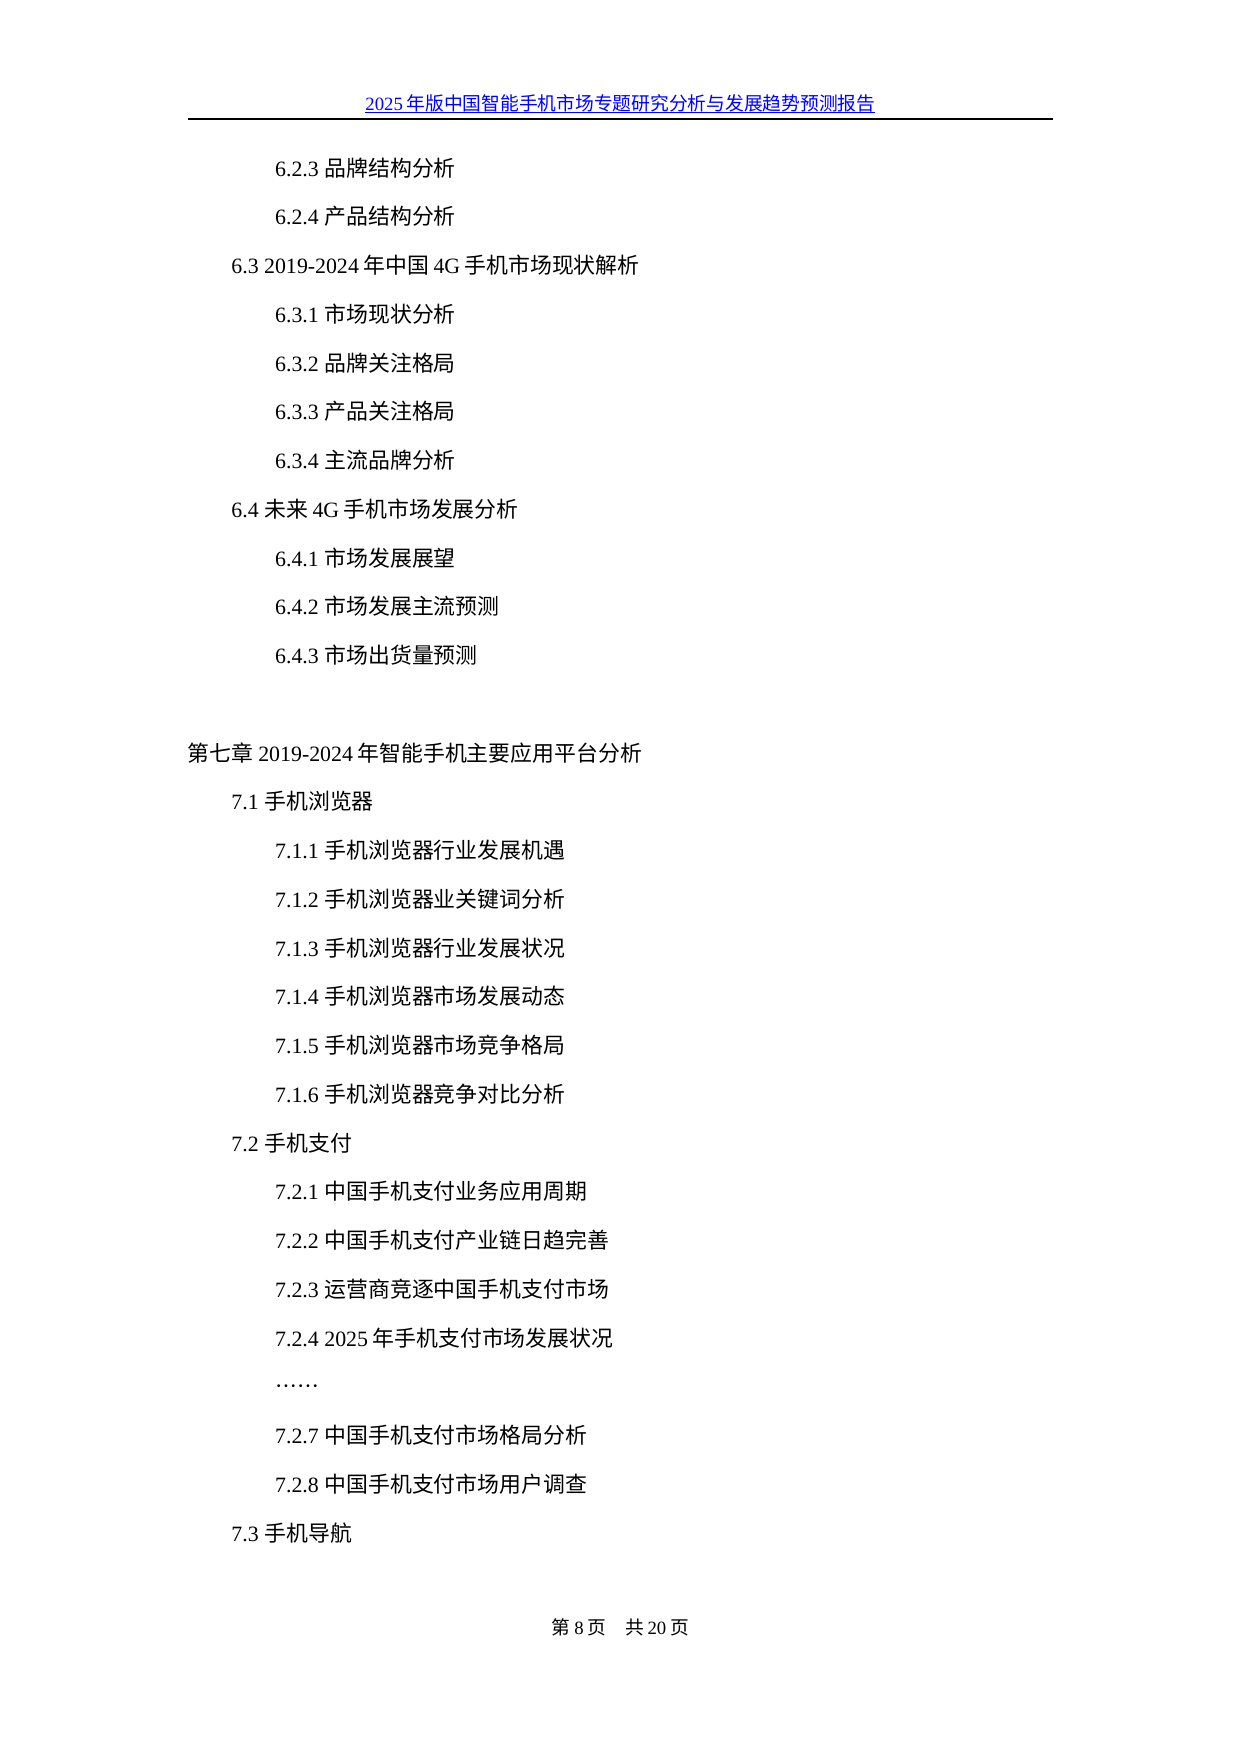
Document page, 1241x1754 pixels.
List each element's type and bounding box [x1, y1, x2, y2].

text [187, 150, 1053, 1548]
